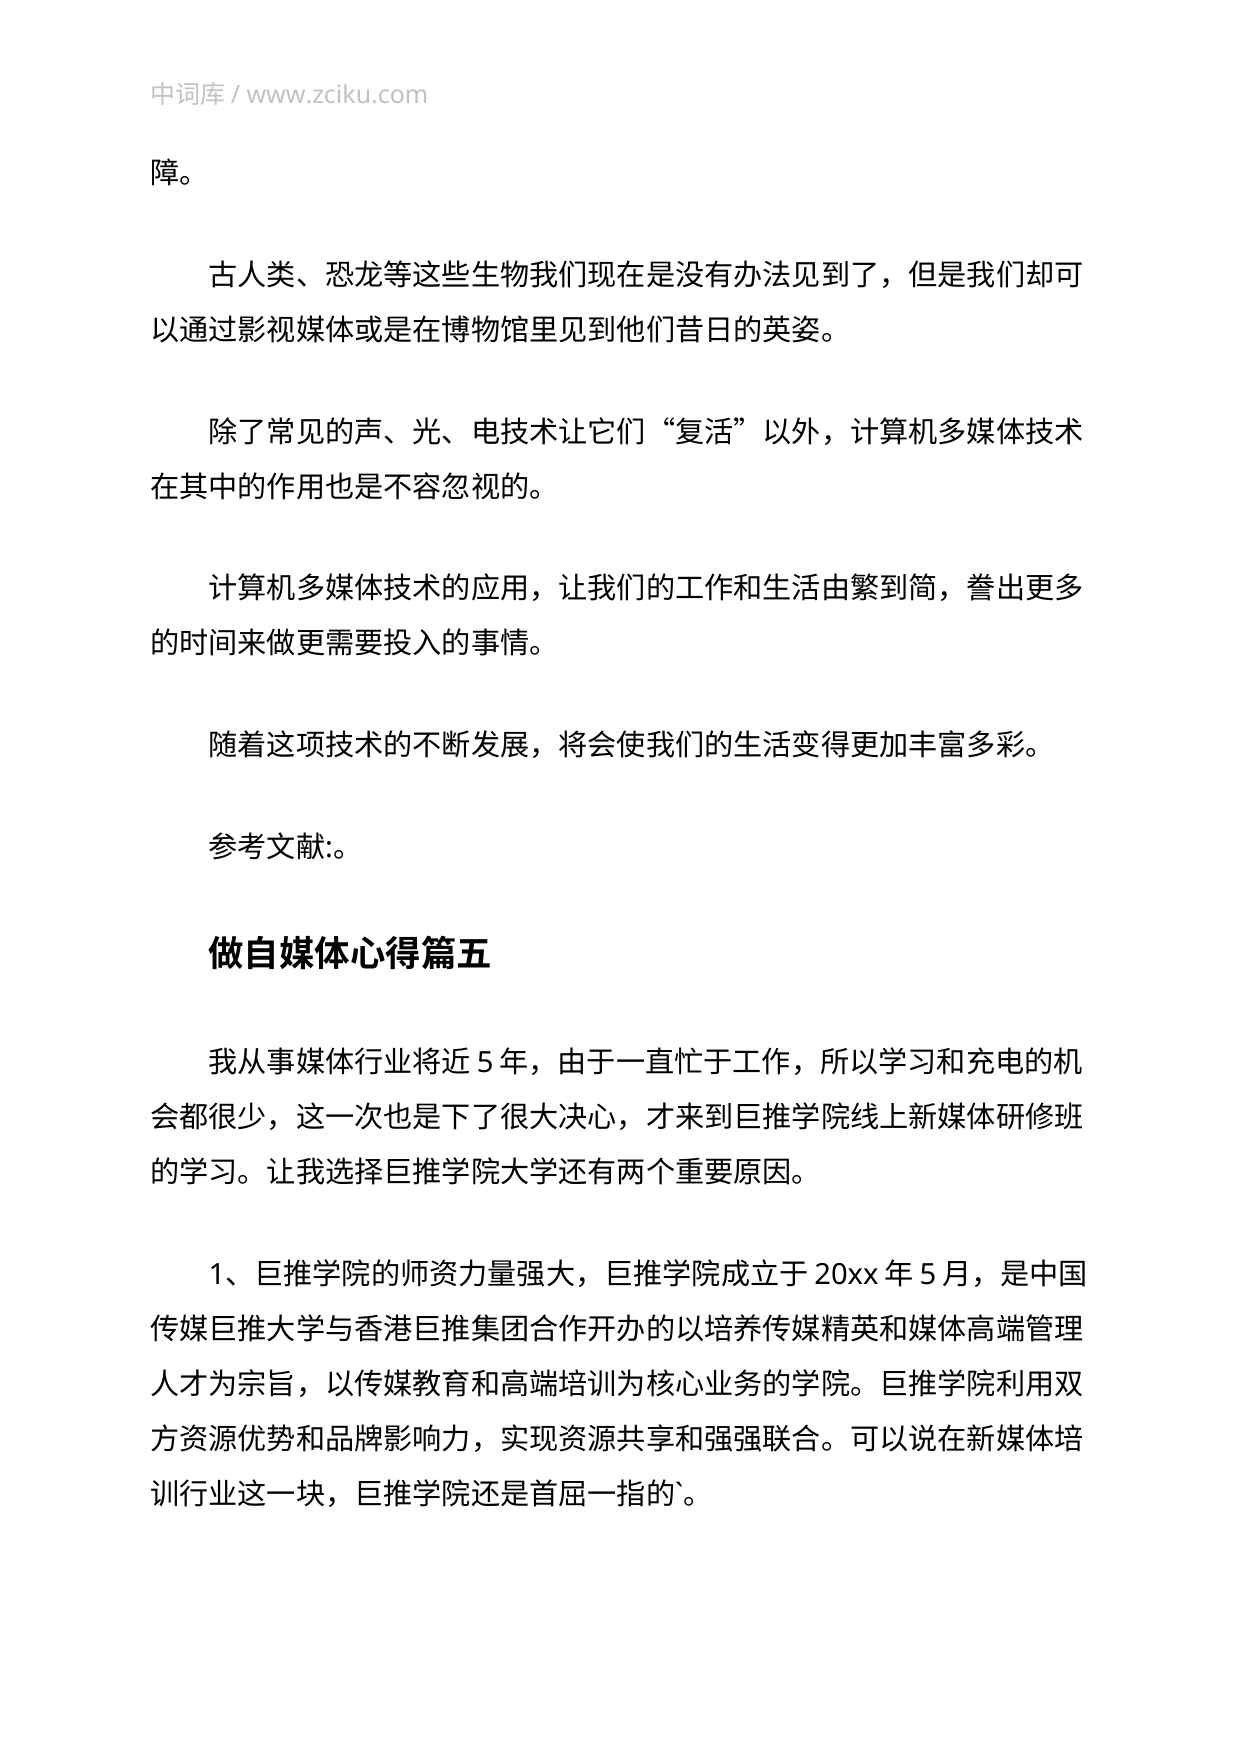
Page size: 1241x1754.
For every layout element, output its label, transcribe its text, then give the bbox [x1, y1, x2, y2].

text 做自媒体心得篇五 [150, 926, 1090, 977]
text 古人类、恐龙等这些生物我们现在是没有办法见到了，但是我们却可以通过影视媒体或是在博物馆里见到他们昔日的英姿。 [150, 252, 1090, 349]
text 随着这项技术的不断发展，将会使我们的生活变得更加丰富多彩。 [150, 722, 1090, 764]
text 1、巨推学院的师资力量强大，巨推学院成立于20xx年5月，是中国传媒巨推大学与香港巨推集团合作开办的以培养传媒精英和媒体高端管理人才为宗旨，以传媒教育和高端培训为核心业务的学院。巨推学院利用双方资源优势和品牌影响力，实现资源共享和强强联合。可以说在新媒体培训行业这一块，巨推学院还是首屈一指的`。 [150, 1251, 1090, 1513]
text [150, 150, 1090, 192]
text 参考文献:。 [150, 823, 1090, 866]
text 我从事媒体行业将近5年，由于一直忙于工作，所以学习和充电的机会都很少，这一次也是下了很大决心，才来到巨推学院线上新媒体研修班的学习。让我选择巨推学院大学还有两个重要原因。 [150, 1039, 1090, 1191]
text 除了常见的声、光、电技术让它们“复活”以外，计算机多媒体技术在其中的作用也是不容忽视的。 [150, 408, 1090, 506]
text 计算机多媒体技术的应用，让我们的工作和生活由繁到简，誊出更多的时间来做更需要投入的事情。 [150, 565, 1090, 662]
